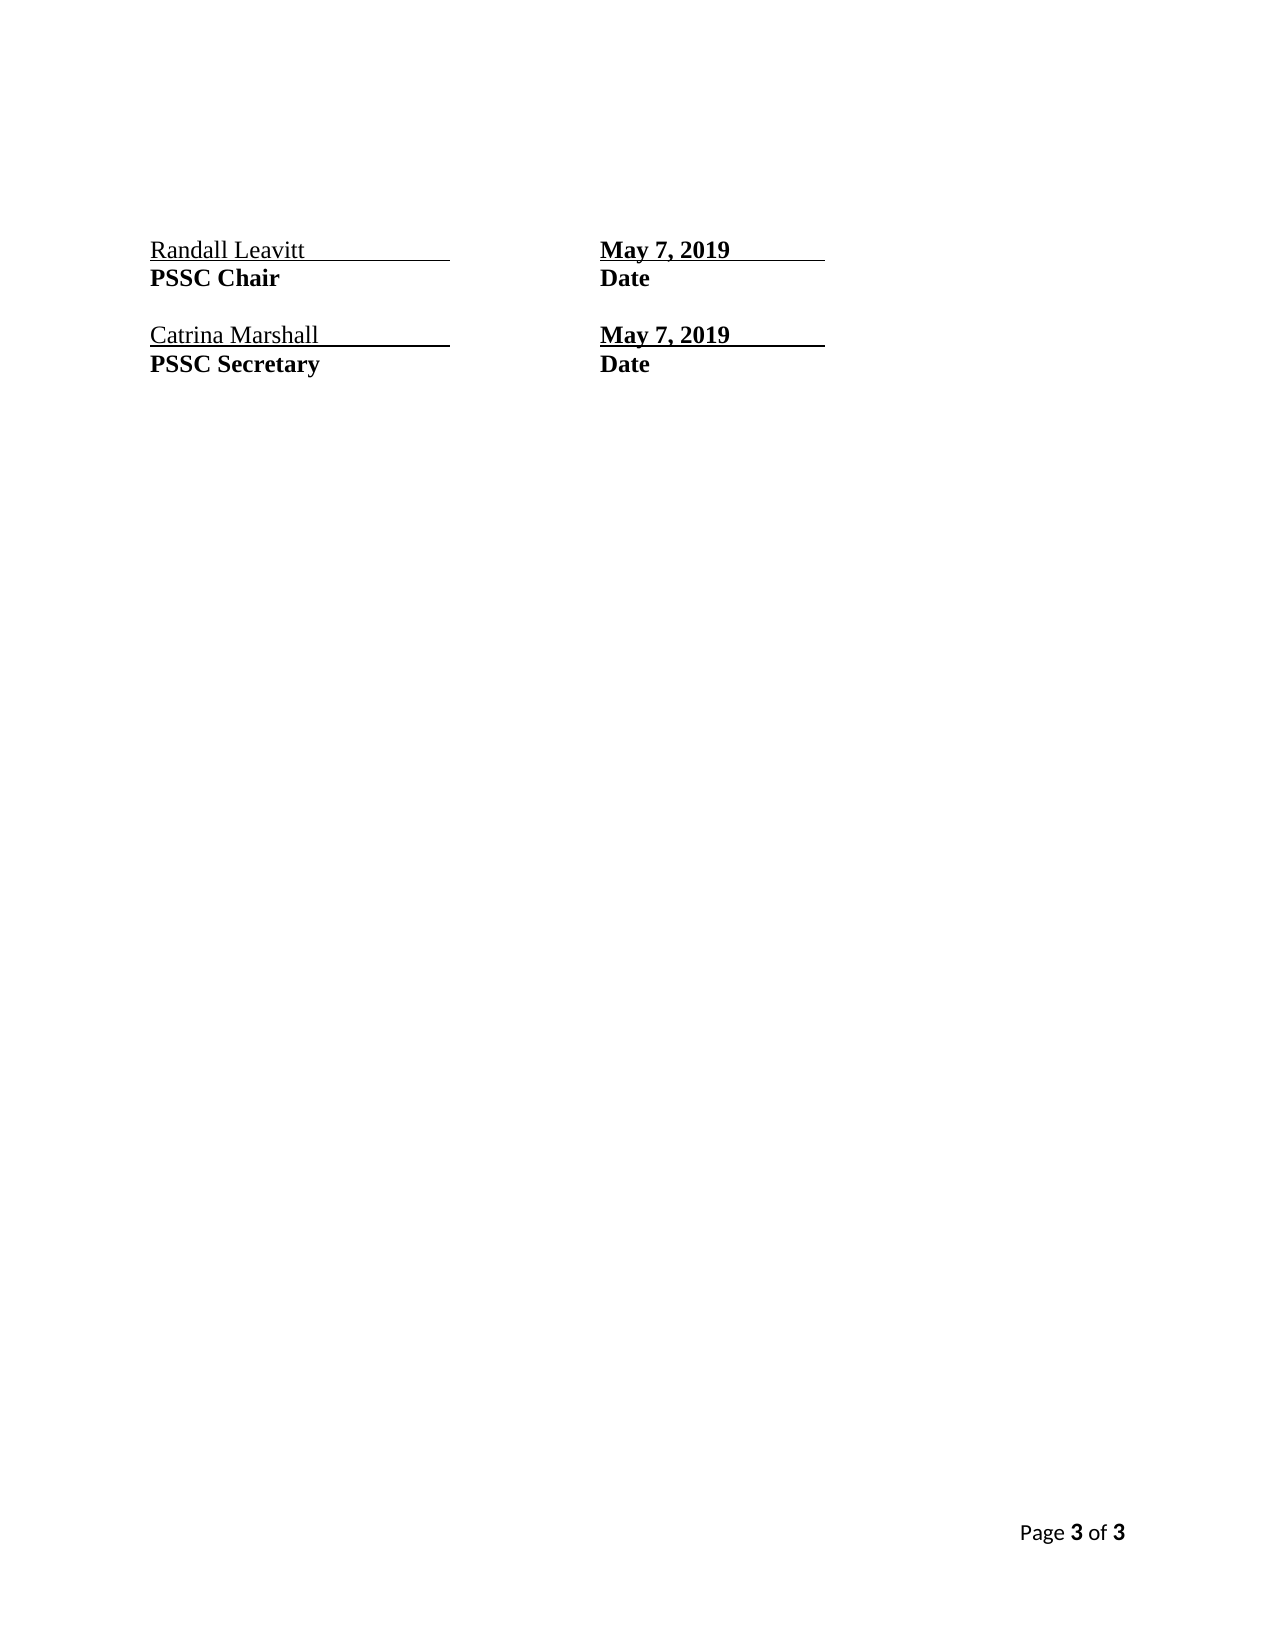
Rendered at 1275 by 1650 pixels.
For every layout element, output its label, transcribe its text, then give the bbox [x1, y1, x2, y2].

text Catrina Marshall May 7, 2019 [150, 320, 1125, 349]
text PSSC Secretary Date [150, 349, 1125, 378]
text Randall Leavitt May 7, 2019 [150, 235, 1125, 263]
text PSSC Chair Date [150, 263, 1125, 292]
